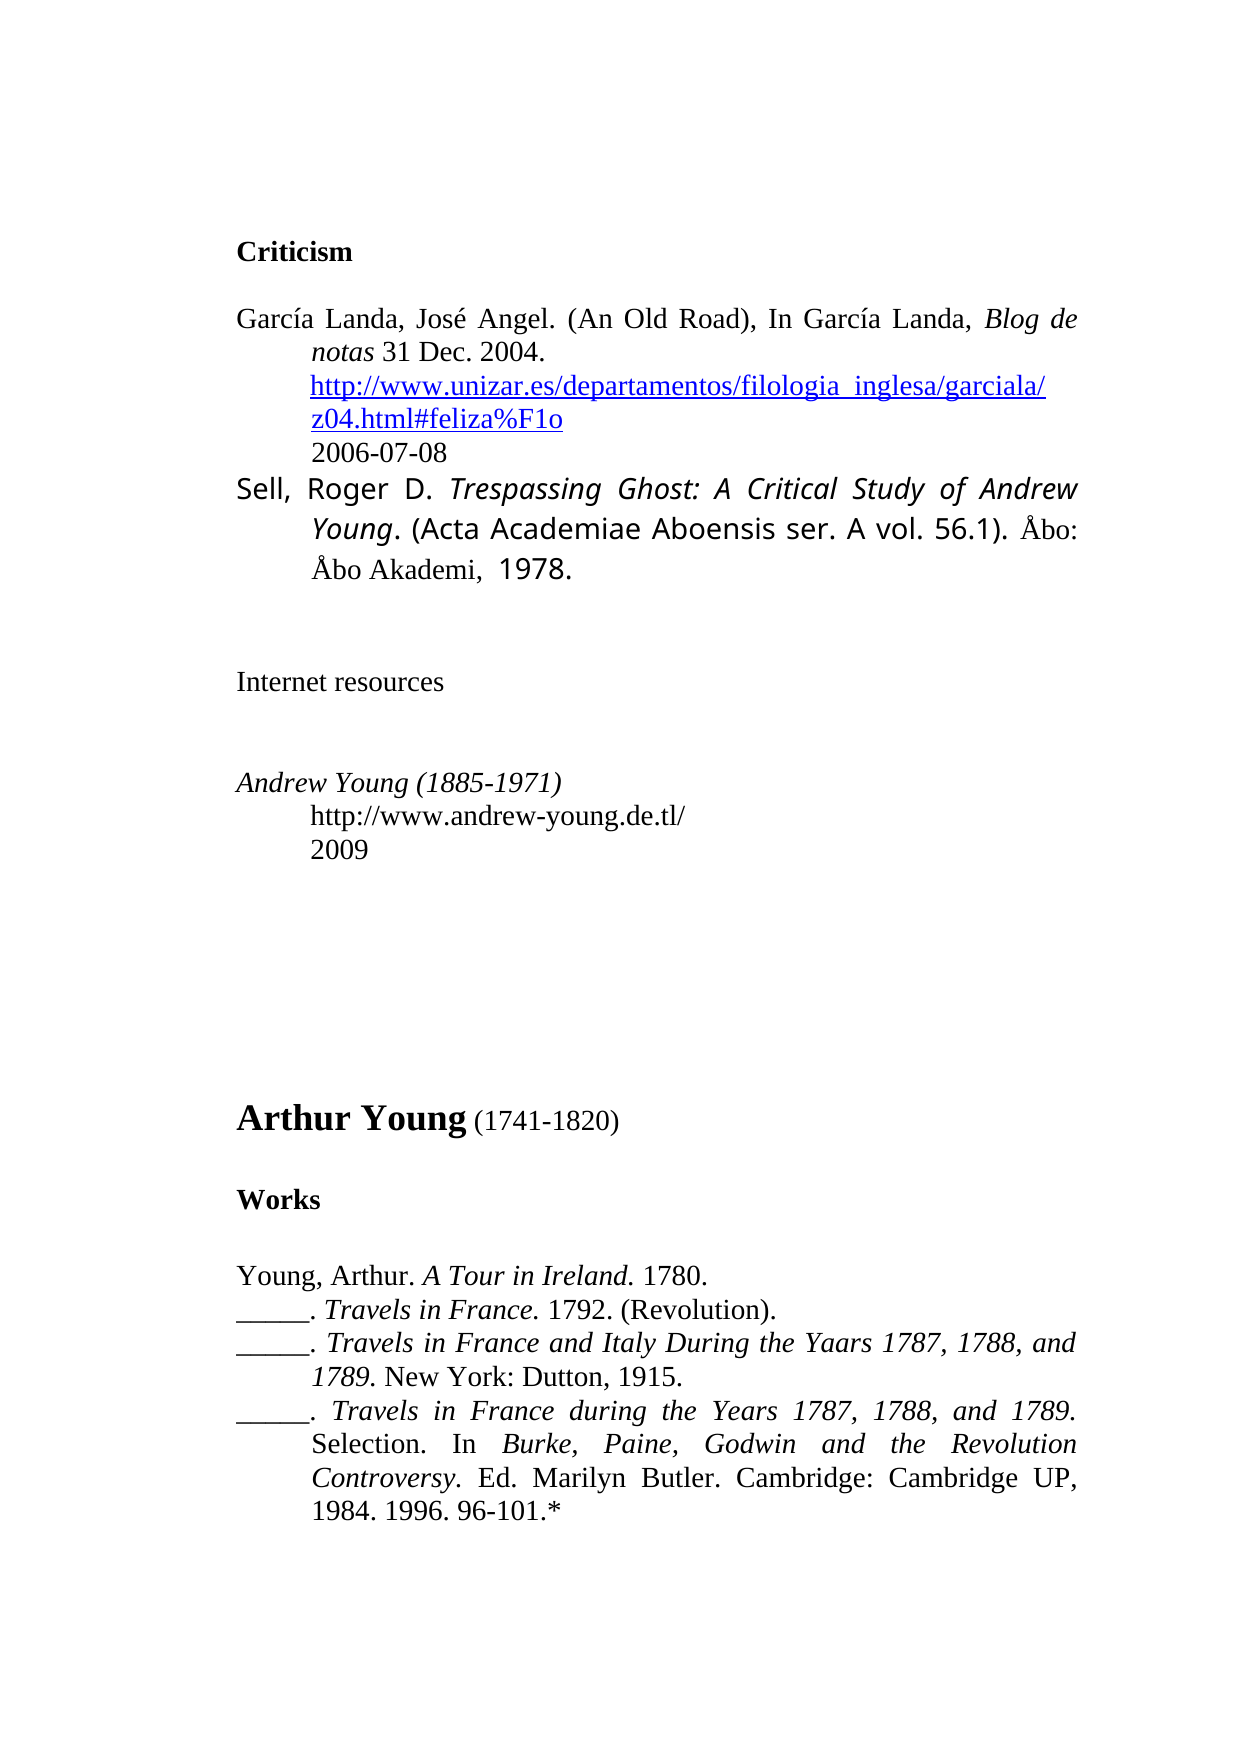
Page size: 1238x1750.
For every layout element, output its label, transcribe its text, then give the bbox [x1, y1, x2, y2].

text García Landa, José Angel. (An Old Road), In García Landa, Blog de notas 31 Dec. 2004. [236, 301, 1078, 368]
text _____. Travels in France and Italy During the Yaars 1787, 1788, and 1789. New York: Dutton, 1915. [236, 1326, 1077, 1393]
text Internet resources [236, 664, 1078, 698]
text _____. Travels in France during the Years 1787, 1788, and 1789. Selection. In Burke, Paine, Godwin and the Revolution Controversy. Ed. Marilyn Butler. Cambridge: Cambridge UP, 1984. 1996. 96-101.* [236, 1393, 1078, 1527]
text _____. Travels in France. 1792. (Revolution). [236, 1292, 1078, 1326]
text http://www.andrew-young.de.tl/ [236, 798, 1078, 832]
subtitle Criticism [236, 234, 1078, 267]
text Andrew Young (1885-1971) [236, 765, 1078, 798]
text Arthur Young (1741-1820) [236, 1096, 1078, 1139]
text Sell, Roger D. Trespassing Ghost: A Critical Study of Andrew Young. (Acta Academiae Aboensis ser. A vol. 56.1). Åbo: Åbo Akademi, 1978. [236, 469, 1078, 588]
text Young, Arthur. A Tour in Ireland. 1780. [236, 1258, 1078, 1292]
text Works [236, 1182, 1078, 1215]
text 2006-07-08 [236, 435, 1078, 469]
text http://www.unizar.es/departamentos/filologia_inglesa/garciala/z04.html#feliza%F1o [310, 368, 1078, 435]
text 2009 [236, 832, 1078, 866]
